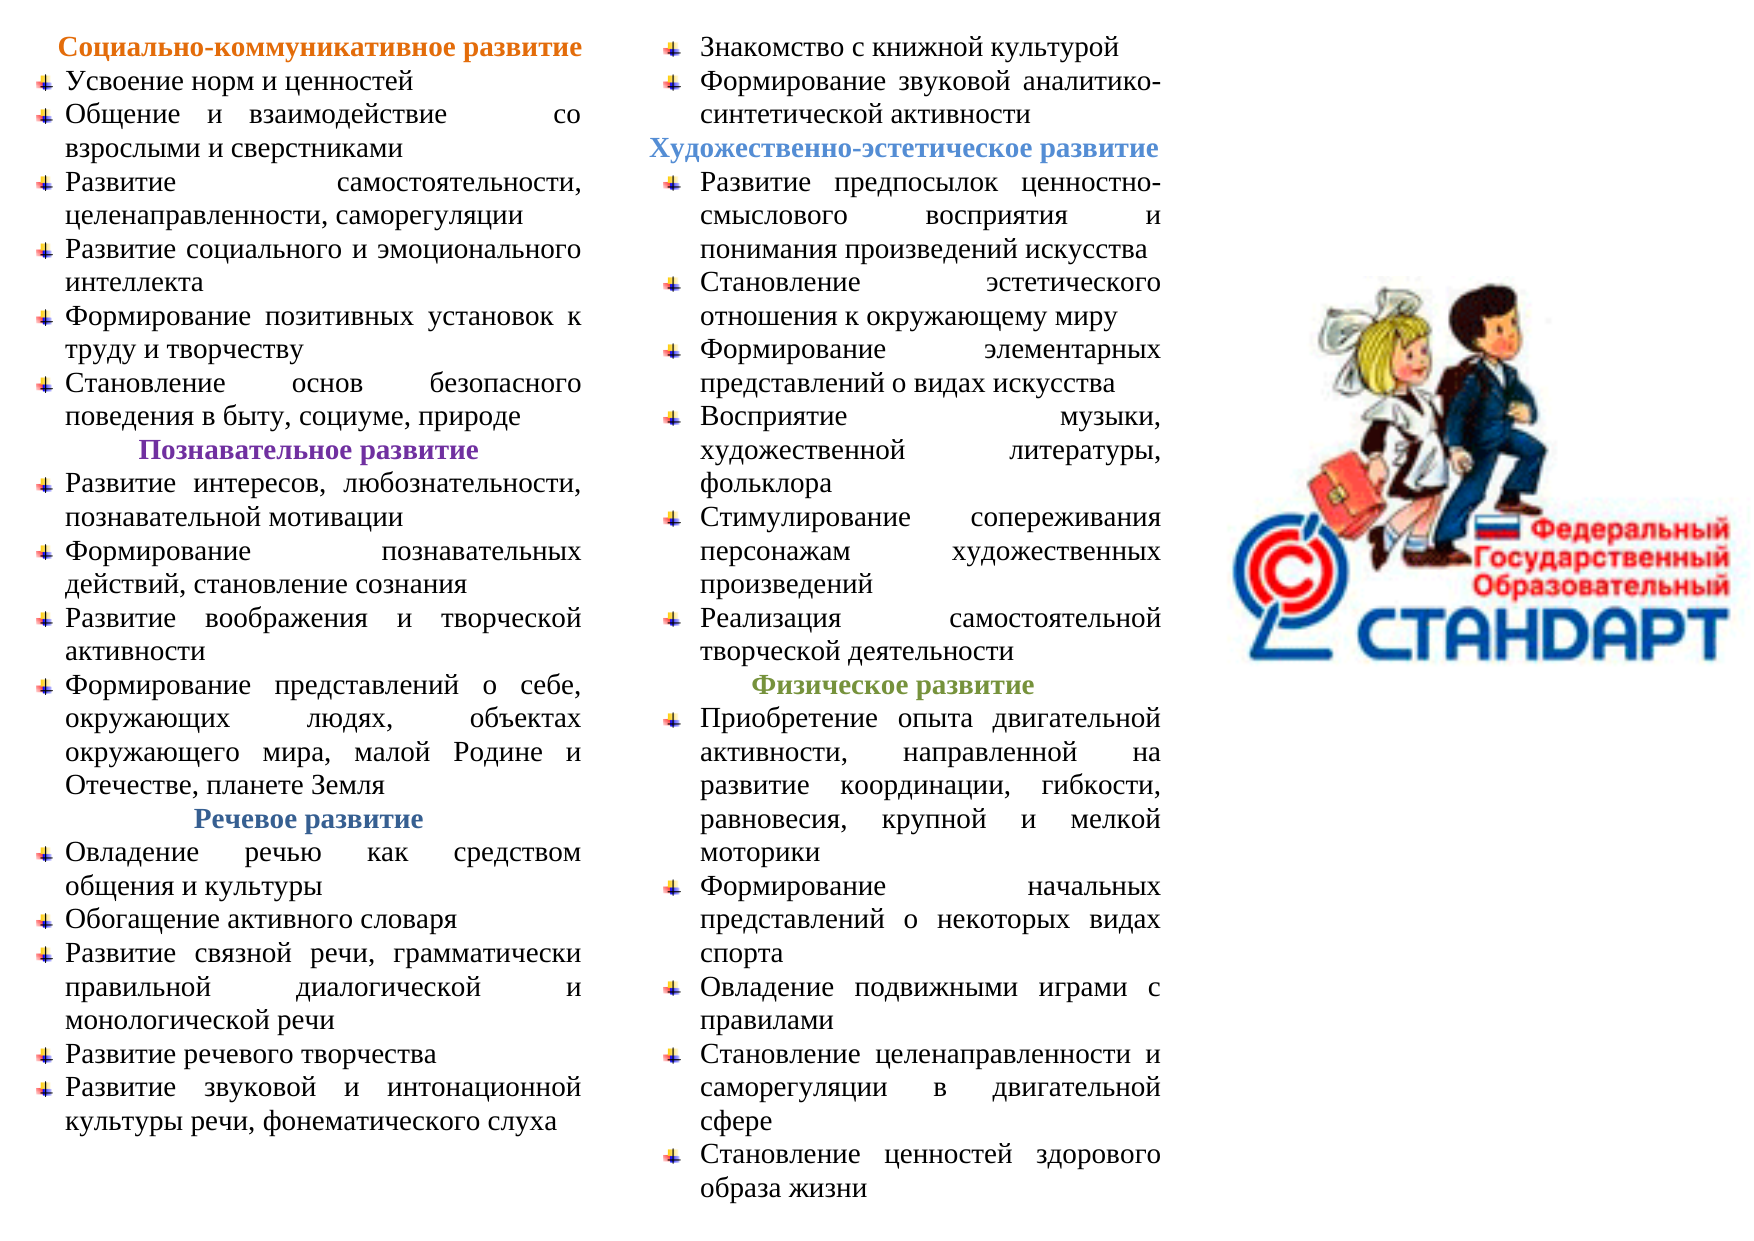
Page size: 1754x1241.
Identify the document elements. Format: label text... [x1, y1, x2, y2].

picture [663, 40, 681, 57]
picture [36, 174, 53, 191]
picture [36, 308, 53, 326]
picture [36, 73, 53, 91]
picture [36, 1046, 53, 1064]
picture [36, 677, 53, 695]
picture [36, 107, 53, 124]
picture [36, 543, 53, 560]
picture [663, 174, 681, 191]
picture [663, 878, 681, 896]
picture [36, 610, 53, 627]
picture [663, 509, 681, 527]
picture [36, 476, 53, 493]
picture [663, 409, 681, 426]
picture [663, 610, 681, 627]
picture [36, 1080, 53, 1097]
picture [36, 912, 53, 929]
picture [663, 1147, 681, 1164]
table_header Знакомство с книжной культурой Формирование звуковой аналитико-синтетической активности Художественно-эстетическое развитие Развитие предпосылок ценностно-смыслового восприятия и понимания произведений искусства Становление эстетического отношения к окружающему миру Формирование элементарных представлений о видах искусства Восприятие музыки, художественной литературы, фольклора Стимулирование сопереживания персонажам художественных произведений Реализация самостоятельной творческой деятельности Физическое развитие Приобретение опыта двигательной активности, направленной на развитие координации, гибкости, равновесия, крупной и мелкой моторики Формирование начальных представлений о некоторых видах спорта Овладение подвижными играми с правилами Становление целенаправленности и саморегуляции в двигательной сфере Становление ценностей здорового образа жизни [614, 30, 1172, 1203]
picture [36, 845, 53, 862]
picture [36, 241, 53, 259]
picture [663, 711, 681, 728]
picture [663, 342, 681, 359]
picture [1200, 276, 1754, 701]
picture [663, 73, 681, 91]
picture [663, 1046, 681, 1064]
picture [36, 375, 53, 393]
picture [663, 979, 681, 996]
table_header [1173, 30, 1754, 1203]
picture [663, 275, 681, 292]
picture [36, 945, 53, 963]
table_header Социально-коммуникативное развитие Усвоение норм и ценностей Общение и взаимодействие со взрослыми и сверстниками Развитие самостоятельности, целенаправленности, саморегуляции Развитие социального и эмоционального интеллекта Формирование позитивных установок к труду и творчеству Становление основ безопасного поведения в быту, социуме, природе Познавательное развитие Развитие интересов, любознательности, познавательной мотивации Формирование познавательных действий, становление сознания Развитие воображения и творческой активности Формирование представлений о себе, окружающих людях, объектах окружающего мира, малой Родине и Отечестве, планете Земля Речевое развитие Овладение речью как средством общения и культуры Обогащение активного словаря Развитие связной речи, грамматически правильной диалогической и монологической речи Развитие речевого творчества Развитие звуковой и интонационной культуры речи, фонематического слуха [24, 30, 614, 1203]
